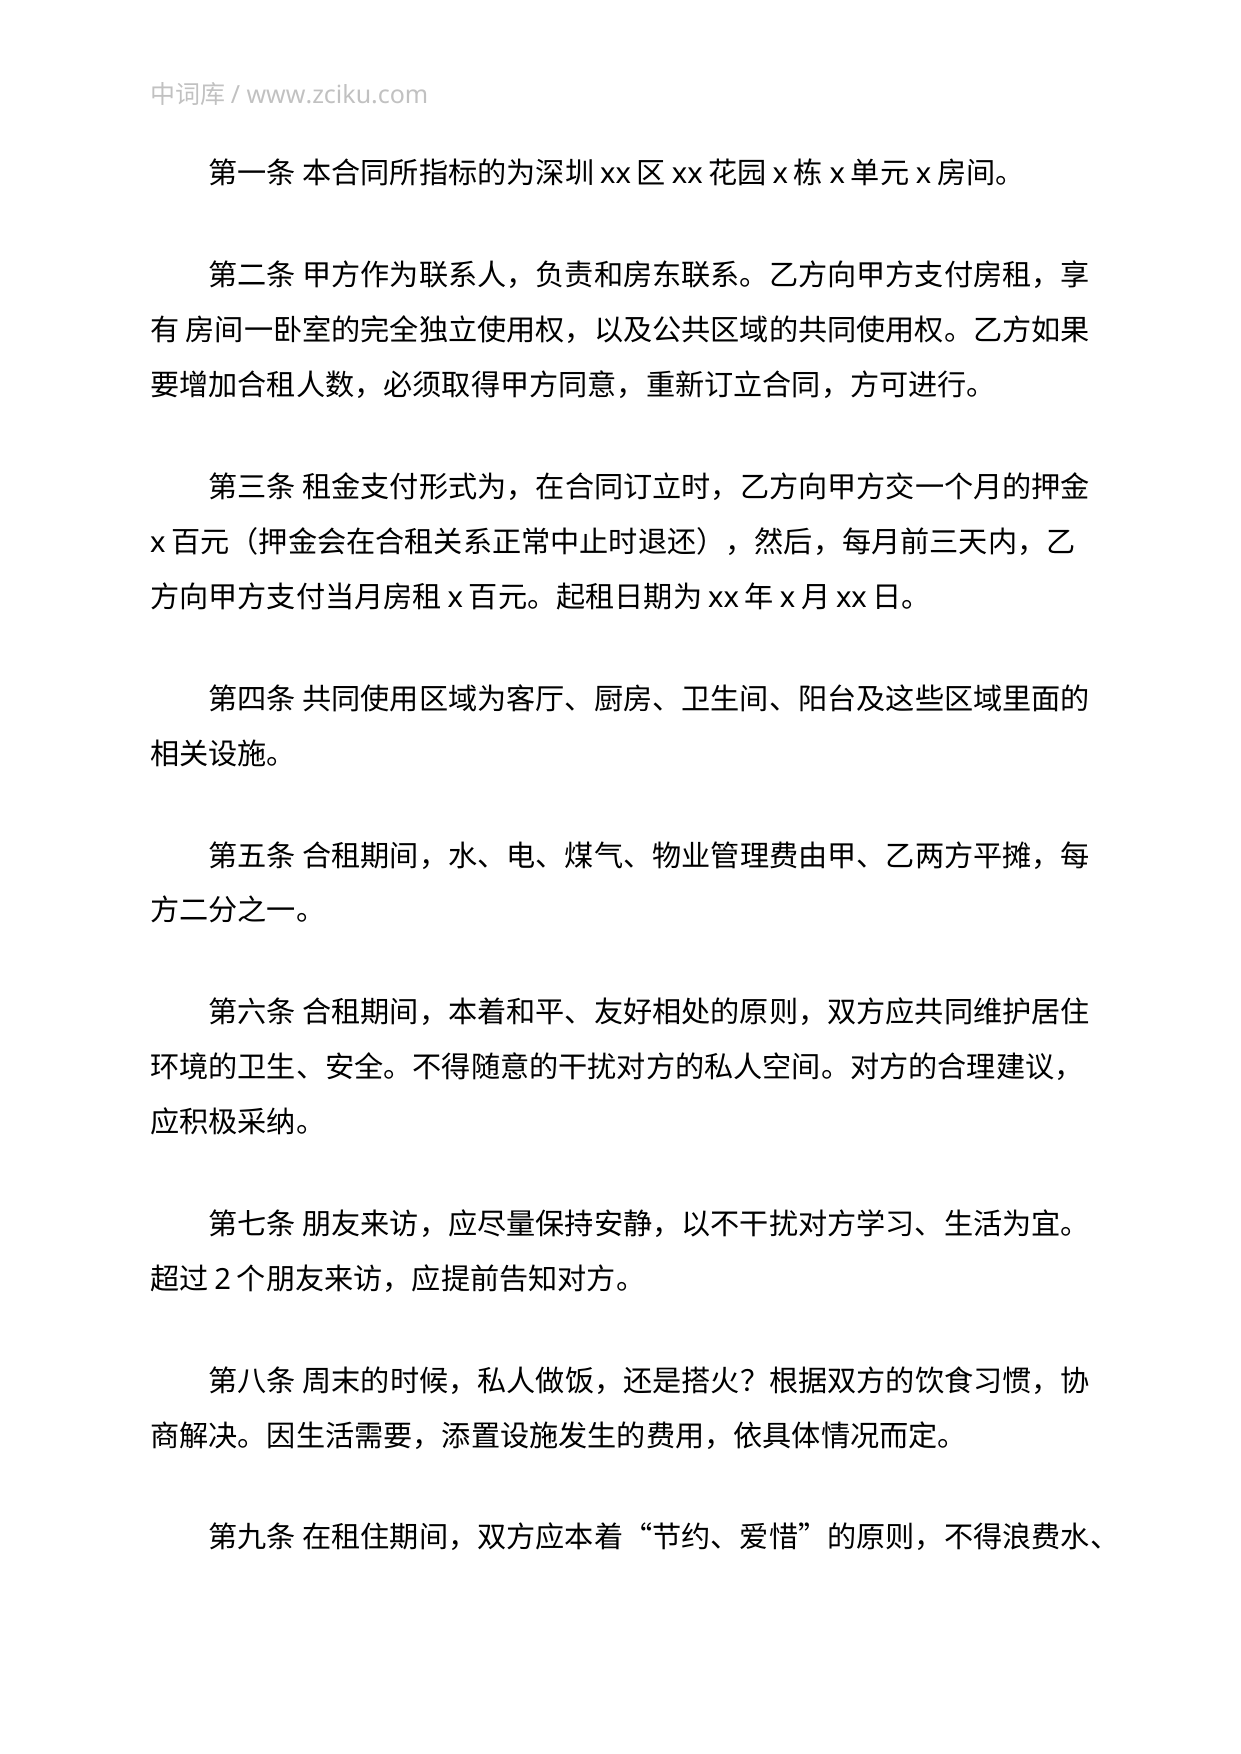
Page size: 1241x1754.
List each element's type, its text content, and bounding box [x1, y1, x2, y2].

text 第七条 朋友来访，应尽量保持安静，以不干扰对方学习、生活为宜。超过2个朋友来访，应提前告知对方。 [150, 1200, 1090, 1298]
text 第二条 甲方作为联系人，负责和房东联系。乙方向甲方支付房租，享有 房间一卧室的完全独立使用权，以及公共区域的共同使用权。乙方如果要增加合租人数，必须取得甲方同意，重新订立合同，方可进行。 [150, 252, 1090, 404]
text 第六条 合租期间，本着和平、友好相处的原则，双方应共同维护居住环境的卫生、安全。不得随意的干扰对方的私人空间。对方的合理建议，应积极采纳。 [150, 989, 1090, 1141]
text 第四条 共同使用区域为客厅、厨房、卫生间、阳台及这些区域里面的相关设施。 [150, 675, 1090, 773]
text 第八条 周末的时候，私人做饭，还是搭火？根据双方的饮食习惯，协商解决。因生活需要，添置设施发生的费用，依具体情况而定。 [150, 1357, 1090, 1454]
text 第三条 租金支付形式为，在合同订立时，乙方向甲方交一个月的押金x百元（押金会在合租关系正常中止时退还），然后，每月前三天内，乙方向甲方支付当月房租x百元。起租日期为xx年x月xx日。 [150, 463, 1090, 616]
text 第五条 合租期间，水、电、煤气、物业管理费由甲、乙两方平摊，每方二分之一。 [150, 832, 1090, 929]
text 第一条 本合同所指标的为深圳xx区xx花园x栋 x单元 x房间。 [150, 150, 1090, 192]
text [150, 1514, 1090, 1556]
